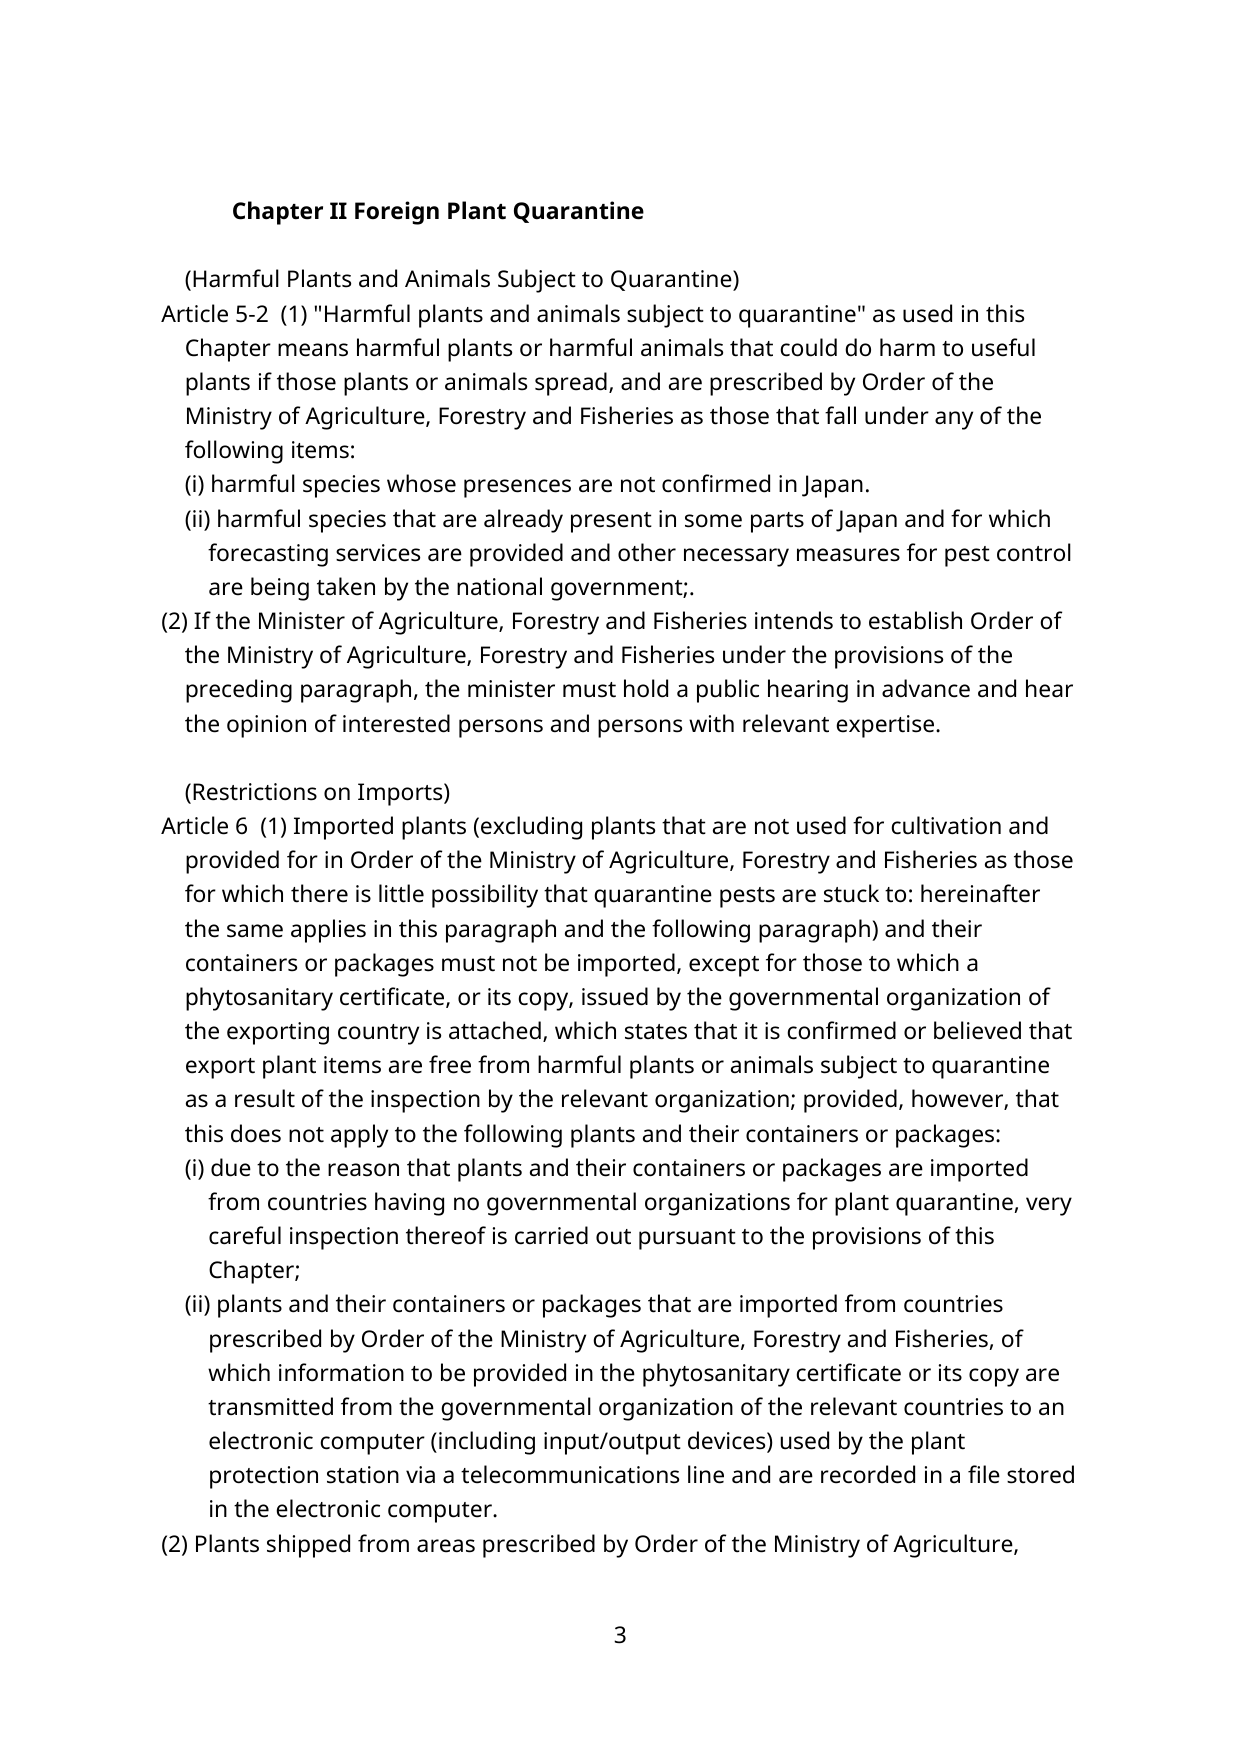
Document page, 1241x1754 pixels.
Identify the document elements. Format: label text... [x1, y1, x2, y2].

text (ii) harmful species that are already present in some parts of Japan and for which forecasting services are provided and other necessary measures for pest control are being taken by the national government;. [184, 501, 1079, 604]
text (i) due to the reason that plants and their containers or packages are imported from countries having no governmental organizations for plant quarantine, very careful inspection thereof is carried out pursuant to the provisions of this Chapter; [184, 1150, 1079, 1287]
text (i) harmful species whose presences are not confirmed in Japan. [184, 467, 1079, 501]
text (Harmful Plants and Animals Subject to Quarantine) [184, 262, 1079, 296]
text Article 5-2 (1) "Harmful plants and animals subject to quarantine" as used in this Chapter means harmful plants or harmful animals that could do harm to useful plants if those plants or animals spread, and are prescribed by Order of the Ministry of Agriculture, Forestry and Fisheries as those that fall under any of the following items: [161, 296, 1079, 467]
text Chapter II Foreign Plant Quarantine [230, 194, 1079, 228]
text (Restrictions on Imports) [184, 774, 1079, 809]
text (2) If the Minister of Agriculture, Forestry and Fisheries intends to establish Order of the Ministry of Agriculture, Forestry and Fisheries under the provisions of the preceding paragraph, the minister must hold a public hearing in advance and hear the opinion of interested persons and persons with relevant expertise. [161, 604, 1079, 740]
text (ii) plants and their containers or packages that are imported from countries prescribed by Order of the Ministry of Agriculture, Forestry and Fisheries, of which information to be provided in the phytosanitary certificate or its copy are transmitted from the governmental organization of the relevant countries to an electronic computer (including input/output devices) used by the plant protection station via a telecommunications line and are recorded in a file stored in the electronic computer. [184, 1287, 1079, 1526]
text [161, 1526, 1079, 1560]
text Article 6 (1) Imported plants (excluding plants that are not used for cultivation and provided for in Order of the Ministry of Agriculture, Forestry and Fisheries as those for which there is little possibility that quarantine pests are stuck to: hereinafter the same applies in this paragraph and the following paragraph) and their containers or packages must not be imported, except for those to which a phytosanitary certificate, or its copy, issued by the governmental organization of the exporting country is attached, which states that it is confirmed or believed that export plant items are free from harmful plants or animals subject to quarantine as a result of the inspection by the relevant organization; provided, however, that this does not apply to the following plants and their containers or packages: [161, 809, 1079, 1150]
